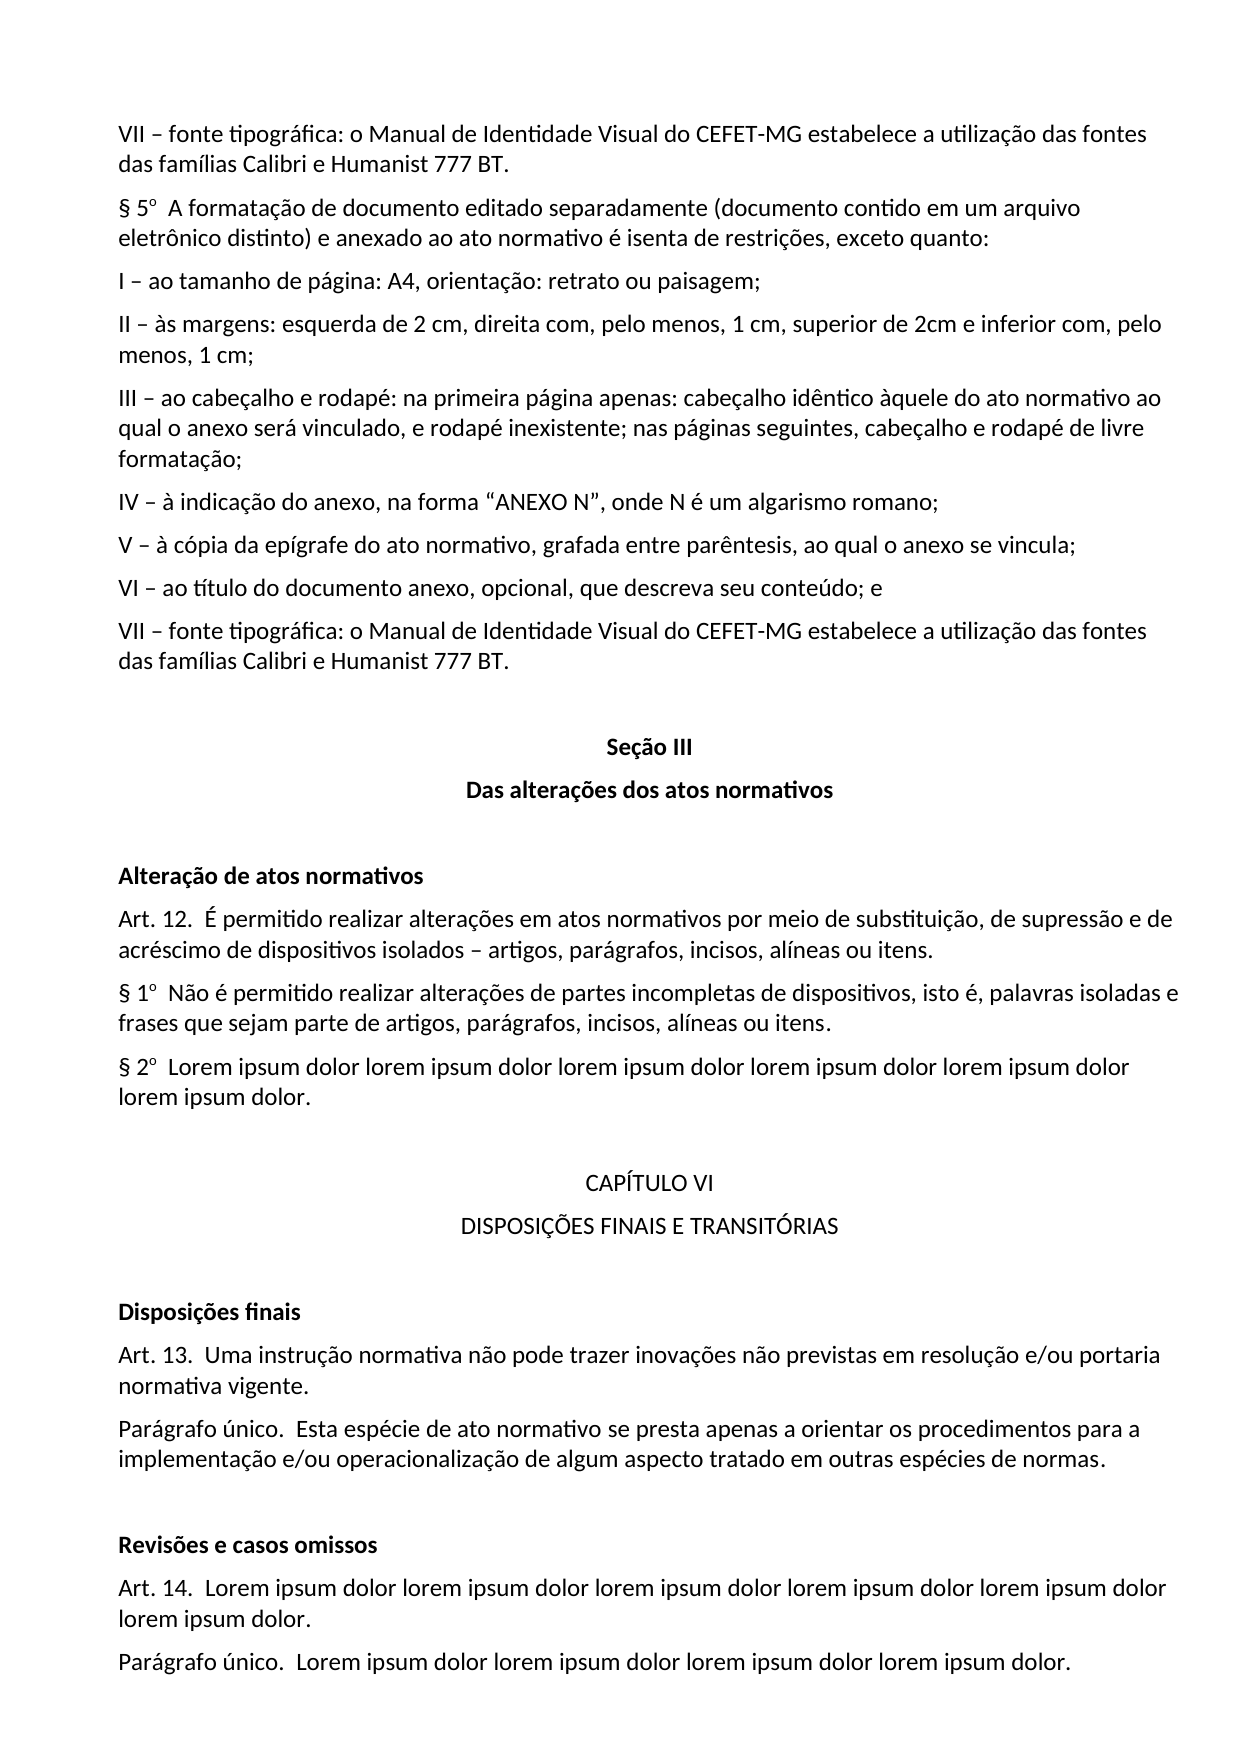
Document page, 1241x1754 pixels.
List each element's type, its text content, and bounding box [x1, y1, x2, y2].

text VI – ao título do documento anexo, opcional, que descreva seu conteúdo; e [118, 572, 1181, 602]
text § 5o A formatação de documento editado separadamente (documento contido em um arquivo eletrônico distinto) e anexado ao ato normativo é isenta de restrições, exceto quanto: [118, 192, 1181, 253]
text Art. 12. É permitido realizar alterações em atos normativos por meio de substituição, de supressão e de acréscimo de dispositivos isolados – artigos, parágrafos, incisos, alíneas ou itens. [118, 903, 1181, 964]
text CAPÍTULO VI [118, 1167, 1181, 1198]
text II – às margens: esquerda de 2 cm, direita com, pelo menos, 1 cm, superior de 2cm e inferior com, pelo menos, 1 cm; [118, 308, 1181, 369]
text VII – fonte tipográfica: o Manual de Identidade Visual do CEFET-MG estabelece a utilização das fontes das famílias Calibri e Humanist 777 BT. [118, 118, 1181, 179]
text DISPOSIÇÕES FINAIS E TRANSITÓRIAS [118, 1210, 1181, 1241]
text V – à cópia da epígrafe do ato normativo, grafada entre parêntesis, ao qual o anexo se vincula; [118, 529, 1181, 559]
text I – ao tamanho de página: A4, orientação: retrato ou paisagem; [118, 265, 1181, 296]
text III – ao cabeçalho e rodapé: na primeira página apenas: cabeçalho idêntico àquele do ato normativo ao qual o anexo será vinculado, e rodapé inexistente; nas páginas seguintes, cabeçalho e rodapé de livre formatação; [118, 382, 1181, 473]
text Art. 14. Lorem ipsum dolor lorem ipsum dolor lorem ipsum dolor lorem ipsum dolor lorem ipsum dolor lorem ipsum dolor. [118, 1572, 1181, 1633]
text Art. 13. Uma instrução normativa não pode trazer inovações não previstas em resolução e/ou portaria normativa vigente. [118, 1339, 1181, 1400]
text Parágrafo único. Esta espécie de ato normativo se presta apenas a orientar os procedimentos para a implementação e/ou operacionalização de algum aspecto tratado em outras espécies de normas. [118, 1413, 1181, 1474]
text VII – fonte tipográfica: o Manual de Identidade Visual do CEFET-MG estabelece a utilização das fontes das famílias Calibri e Humanist 777 BT. [118, 615, 1181, 676]
text Alteração de atos normativos [118, 861, 1181, 891]
text Parágrafo único. Lorem ipsum dolor lorem ipsum dolor lorem ipsum dolor lorem ipsum dolor. [118, 1646, 1181, 1676]
text § 1o Não é permitido realizar alterações de partes incompletas de dispositivos, isto é, palavras isoladas e frases que sejam parte de artigos, parágrafos, incisos, alíneas ou itens. [118, 977, 1181, 1038]
text IV – à indicação do anexo, na forma “ANEXO N”, onde N é um algarismo romano; [118, 486, 1181, 516]
text § 2o Lorem ipsum dolor lorem ipsum dolor lorem ipsum dolor lorem ipsum dolor lorem ipsum dolor lorem ipsum dolor. [118, 1051, 1181, 1112]
text Disposições finais [118, 1296, 1181, 1327]
text Revisões e casos omissos [118, 1529, 1181, 1560]
text Seção III [118, 731, 1181, 762]
text Das alterações dos atos normativos [118, 774, 1181, 805]
